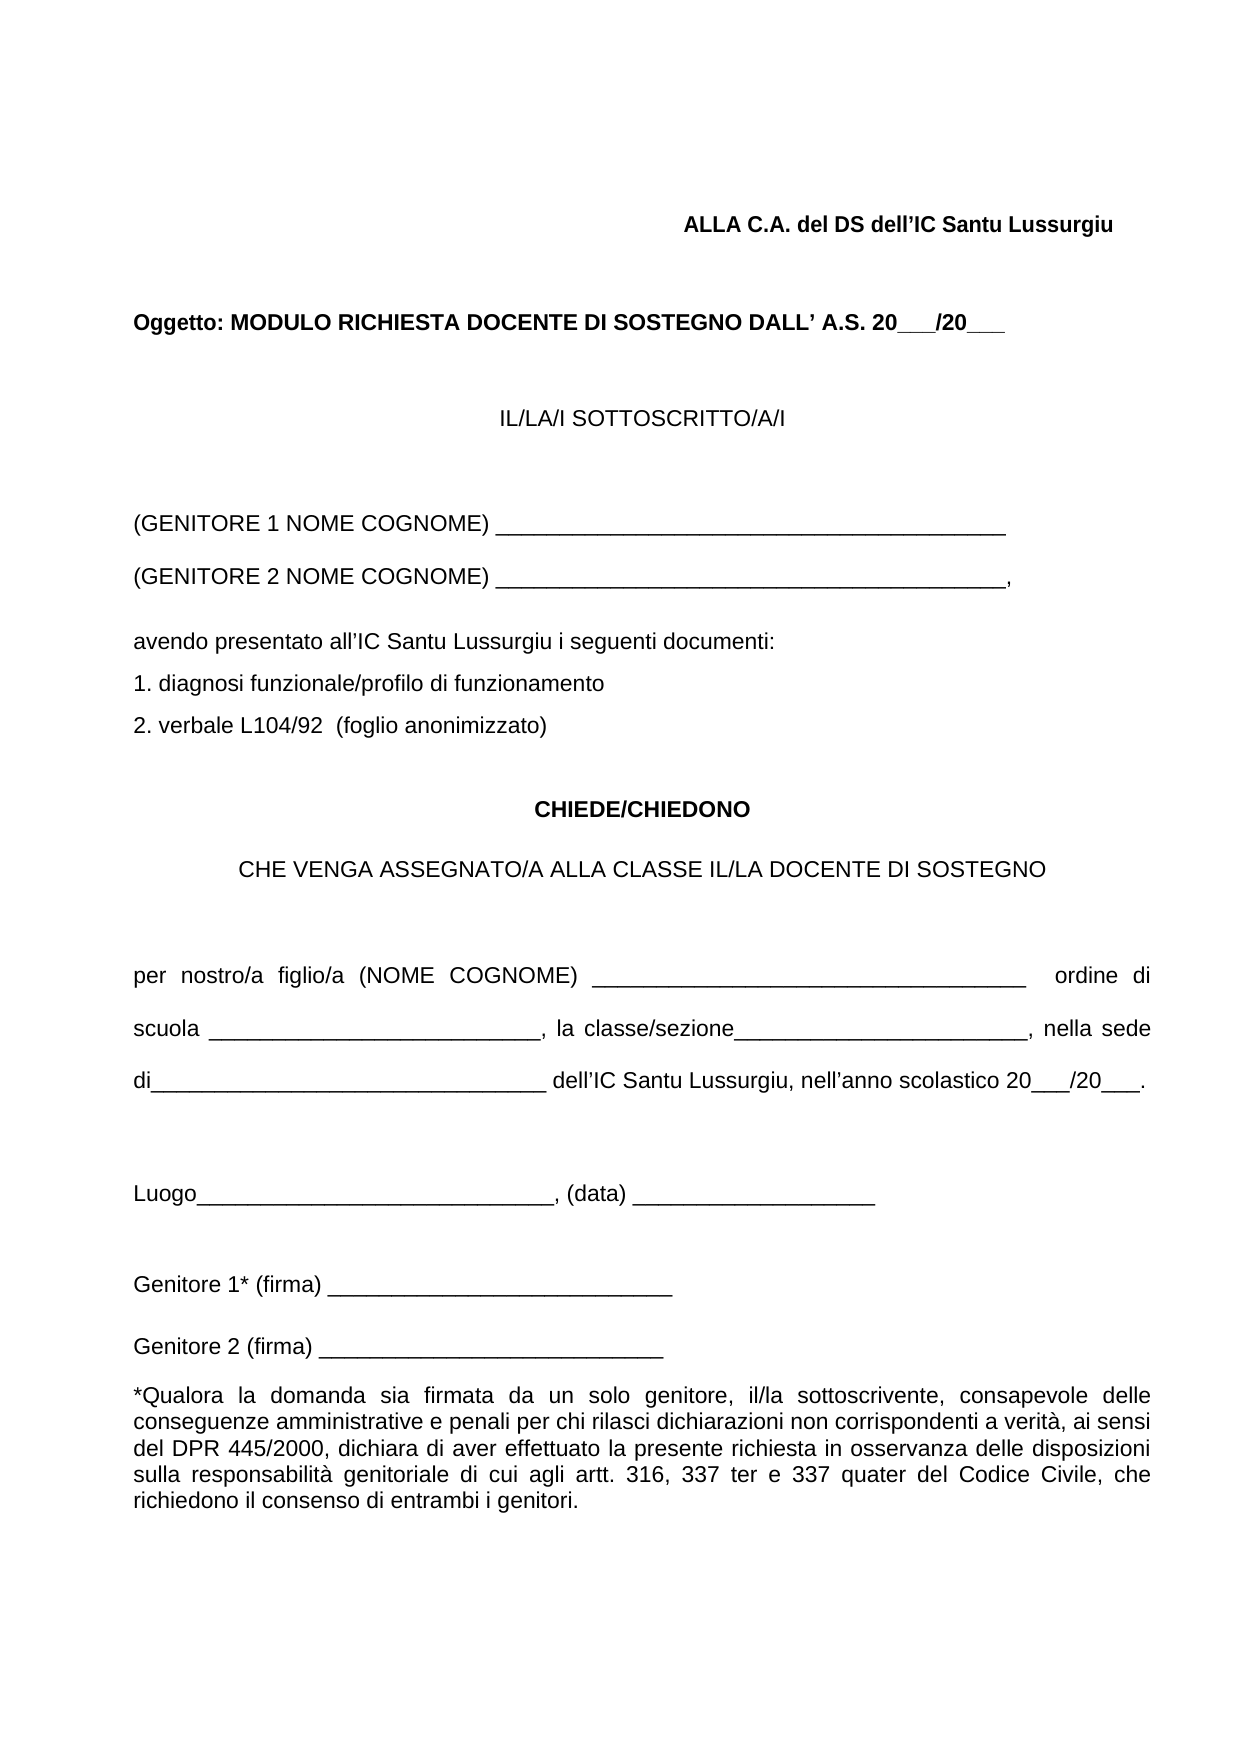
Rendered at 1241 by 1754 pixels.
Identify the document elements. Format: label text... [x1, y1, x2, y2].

text per nostro/a figlio/a (NOME COGNOME) __________________________________ ordine di scuola __________________________, la classe/sezione_______________________, nella sede di_______________________________ dell’IC Santu Lussurgiu, nell’anno scolastico 20___/20___. [133, 962, 1151, 1093]
text CHIEDE/CHIEDONO [133, 796, 1151, 822]
text Luogo____________________________, (data) ___________________ [133, 1180, 1151, 1207]
text (GENITORE 1 NOME COGNOME) ________________________________________ [133, 510, 1151, 537]
text IL/LA/I SOTTOSCRITTO/A/I [133, 405, 1151, 431]
text 1. diagnosi funzionale/profilo di funzionamento [133, 670, 1151, 696]
text CHE VENGA ASSEGNATO/A ALLA CLASSE IL/LA DOCENTE DI SOSTEGNO [133, 856, 1151, 883]
text ALLA C.A. del DS dell’IC Santu Lussurgiu [133, 211, 1114, 238]
text avendo presentato all’IC Santu Lussurgiu i seguenti documenti: [133, 628, 1151, 654]
text Genitore 2 (firma) ___________________________ [133, 1333, 1151, 1359]
text (GENITORE 2 NOME COGNOME) ________________________________________, [133, 563, 1151, 589]
text 2. verbale L104/92 (foglio anonimizzato) [133, 712, 1151, 738]
text Genitore 1* (firma) ___________________________ [133, 1271, 1151, 1297]
text Oggetto: MODULO RICHIESTA DOCENTE DI SOSTEGNO DALL’ A.S. 20___/20___ [133, 309, 1114, 336]
text *Qualora la domanda sia firmata da un solo genitore, il/la sottoscrivente, consapevole delle conseguenze amministrative e penali per chi rilasci dichiarazioni non corrispondenti a verità, ai sensi del DPR 445/2000, dichiara di aver effettuato la presente richiesta in osservanza delle disposizioni sulla responsabilità genitoriale di cui agli artt. 316, 337 ter e 337 quater del Codice Civile, che richiedono il consenso di entrambi i genitori. [133, 1382, 1151, 1514]
